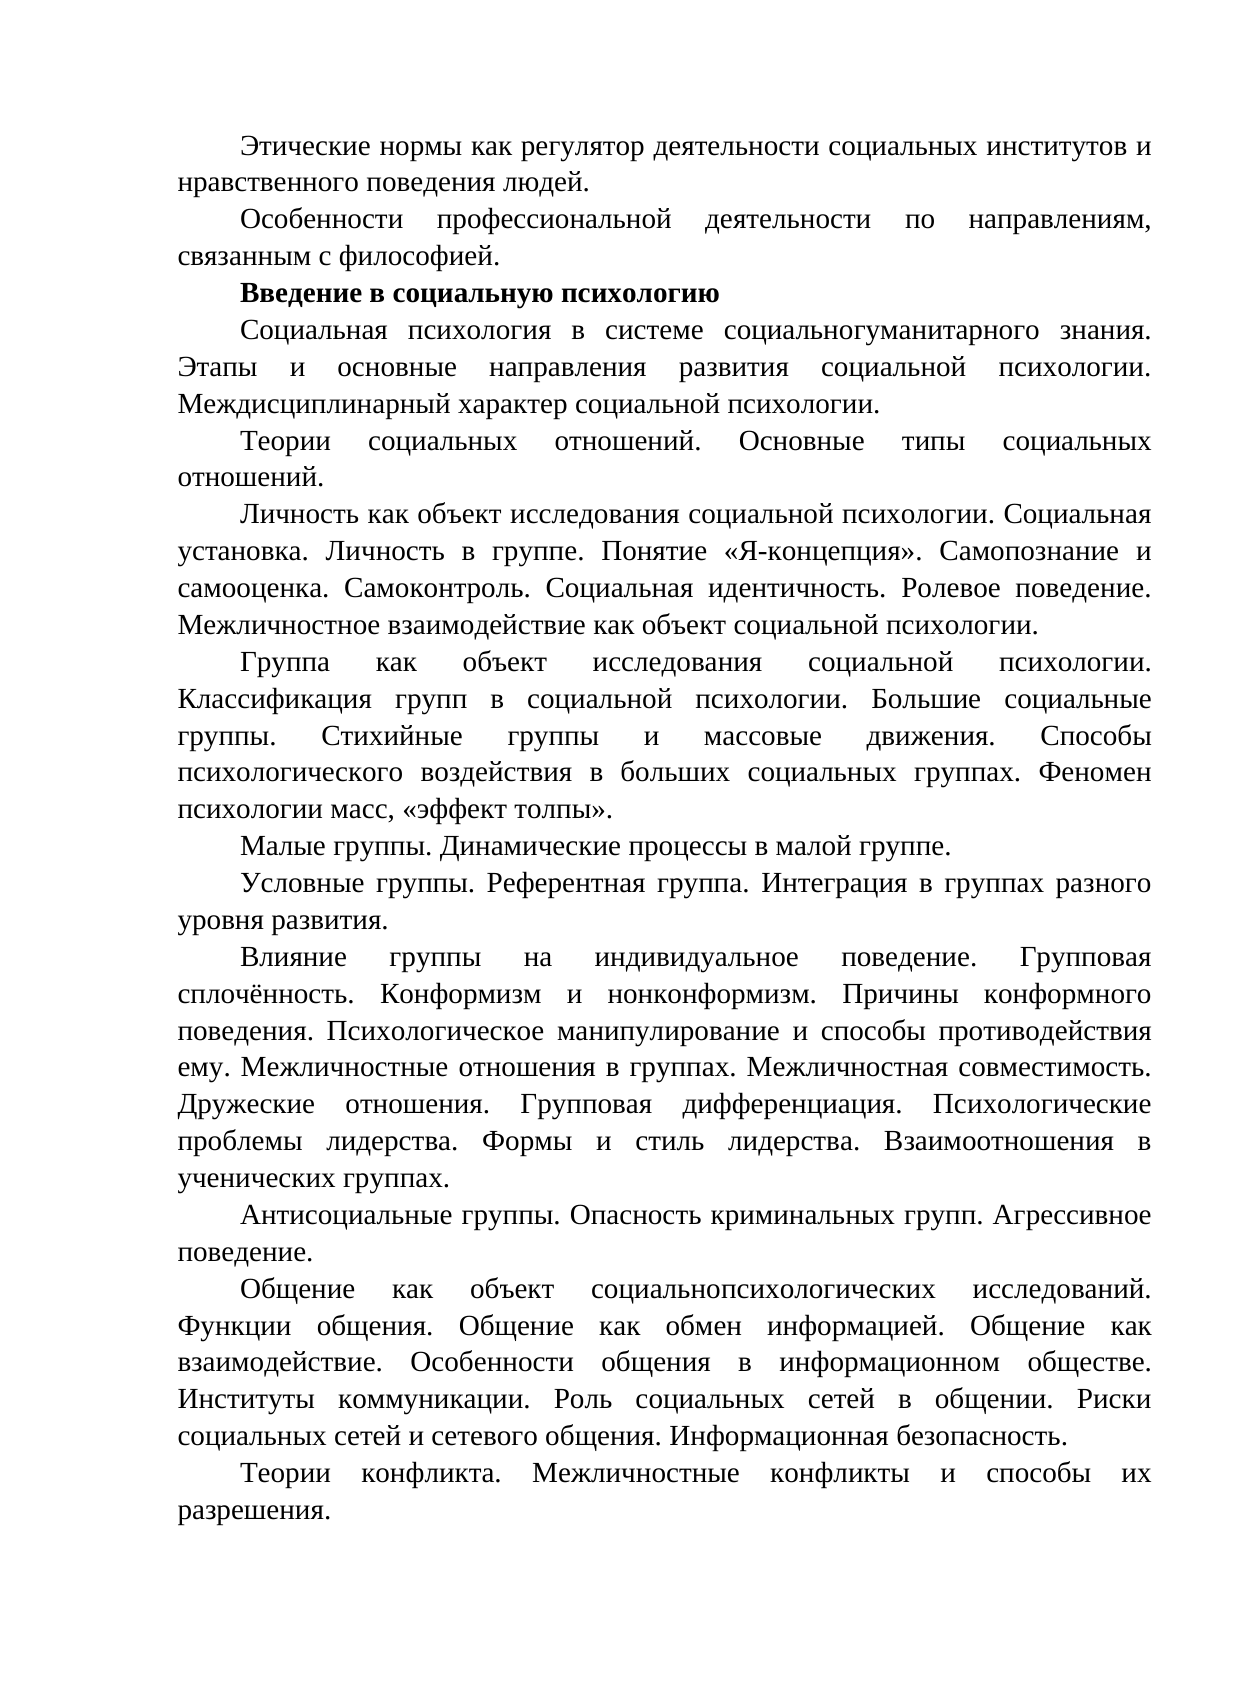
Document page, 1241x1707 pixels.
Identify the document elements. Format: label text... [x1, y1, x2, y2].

text Этические нормы как регулятор деятельности социальных институтов и нравственного поведения людей. [177, 128, 1152, 198]
text Социальная психология в системе социально­гуманитарного знания. Этапы и основные направления развития социальной психологии. Междисциплинарный характер социальной психологии. [177, 312, 1152, 419]
text Введение в социальную психологию [177, 275, 1152, 309]
text Влияние группы на индивидуальное поведение. Групповая сплочённость. Конформизм и нонконформизм. Причины конформного поведения. Психологическое манипулирование и способы противодействия ему. Межличностные отношения в группах. Межличностная совместимость. Дружеские отношения. Групповая дифференциация. Психологические проблемы лидерства. Формы и стиль лидерства. Взаимоотношения в ученических группах. [177, 939, 1152, 1194]
text Группа как объект исследования социальной психологии. Классификация групп в социальной психологии. Большие социальные группы. Стихийные группы и массовые движения. Способы психологического воздействия в больших социальных группах. Феномен психологии масс, «эффект толпы». [177, 644, 1152, 825]
text Особенности профессиональной деятельности по направлениям, связанным с философией. [177, 201, 1152, 272]
text Теории социальных отношений. Основные типы социальных отношений. [177, 423, 1152, 493]
text Теории конфликта. Межличностные конфликты и способы их разрешения. [177, 1455, 1152, 1526]
text Антисоциальные группы. Опасность криминальных групп. Агрессивное поведение. [177, 1197, 1152, 1267]
text Условные группы. Референтная группа. Интеграция в группах разного уровня развития. [177, 865, 1152, 936]
text Общение как объект социально­психологических исследований. Функции общения. Общение как обмен информацией. Общение как взаимодействие. Особенности общения в информационном обществе. Институты коммуникации. Роль социальных сетей в общении. Риски социальных сетей и сетевого общения. Информационная безопасность. [177, 1271, 1152, 1452]
text Малые группы. Динамические процессы в малой группе. [177, 828, 1152, 862]
text Личность как объект исследования социальной психологии. Социальная установка. Личность в группе. Понятие «Я-концепция». Самопознание и самооценка. Самоконтроль. Социальная идентичность. Ролевое поведение. Межличностное взаимодействие как объект социальной психологии. [177, 496, 1152, 641]
